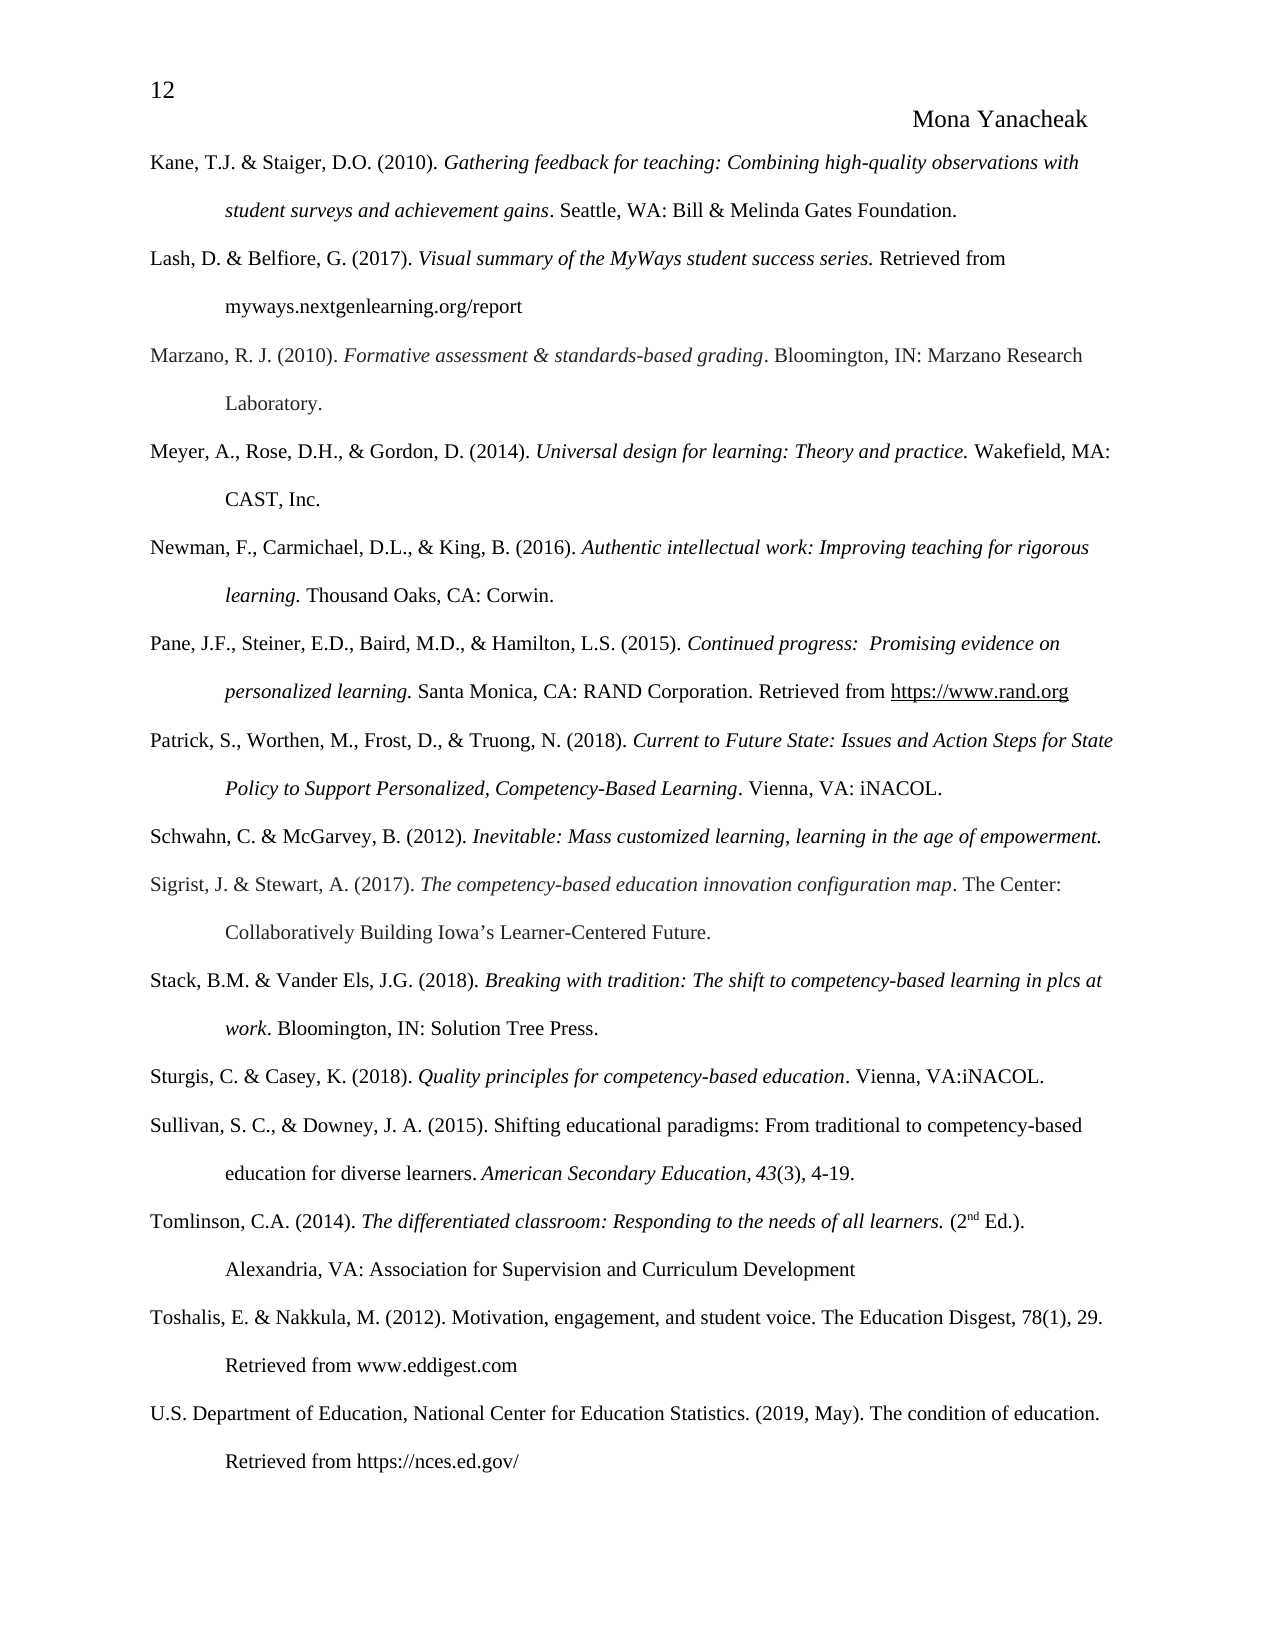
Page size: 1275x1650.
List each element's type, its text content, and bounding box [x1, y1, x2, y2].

text Newman, F., Carmichael, D.L., & King, B. (2016). Authentic intellectual work: Improving teaching for rigorous [150, 535, 1125, 559]
text Meyer, A., Rose, D.H., & Gordon, D. (2014). Universal design for learning: Theory and practice. Wakefield, MA: [150, 439, 1125, 463]
text Sturgis, C. & Casey, K. (2018). Quality principles for competency-based education. Vienna, VA:iNACOL. [150, 1064, 1125, 1088]
text Schwahn, C. & McGarvey, B. (2012). Inevitable: Mass customized learning, learning in the age of empowerment. [150, 824, 1125, 848]
text myways.nextgenlearning.org/report [150, 294, 1125, 318]
text personalized learning. Santa Monica, CA: RAND Corporation. Retrieved from https://www.rand.org [150, 679, 1125, 703]
text Toshalis, E. & Nakkula, M. (2012). Motivation, engagement, and student voice. The Education Disgest, 78(1), 29. [150, 1305, 1125, 1329]
text Retrieved from www.eddigest.com [150, 1353, 1125, 1377]
text Alexandria, VA: Association for Supervision and Curriculum Development [150, 1257, 1125, 1281]
text work. Bloomington, IN: Solution Tree Press. [150, 1016, 1125, 1040]
text learning. Thousand Oaks, CA: Corwin. [150, 583, 1125, 607]
text Lash, D. & Belfiore, G. (2017). Visual summary of the MyWays student success series. Retrieved from [150, 246, 1125, 270]
text Marzano, R. J. (2010). Formative assessment & standards-based grading. Bloomington, IN: Marzano Research [150, 342, 1125, 367]
text Stack, B.M. & Vander Els, J.G. (2018). Breaking with tradition: The shift to competency-based learning in plcs at [150, 968, 1125, 992]
text Kane, T.J. & Staiger, D.O. (2010). Gathering feedback for teaching: Combining high-quality observations with [150, 150, 1125, 174]
text U.S. Department of Education, National Center for Education Statistics. (2019, May). The condition of education. [150, 1401, 1125, 1425]
text CAST, Inc. [150, 487, 1125, 511]
text Laboratory. [150, 391, 1125, 415]
text Sullivan, S. C., & Downey, J. A. (2015). Shifting educational paradigms: From traditional to competency-based [150, 1112, 1125, 1137]
text Collaboratively Building Iowa’s Learner-Centered Future. [150, 920, 1125, 944]
text Pane, J.F., Steiner, E.D., Baird, M.D., & Hamilton, L.S. (2015). Continued progress: Promising evidence on [150, 631, 1125, 655]
text Tomlinson, C.A. (2014). The differentiated classroom: Responding to the needs of all learners. (2nd Ed.). [150, 1209, 1125, 1233]
text Policy to Support Personalized, Competency-Based Learning. Vienna, VA: iNACOL. [150, 776, 1125, 800]
text Retrieved from https://nces.ed.gov/ [150, 1449, 1125, 1473]
text Sigrist, J. & Stewart, A. (2017). The competency-based education innovation configuration map. The Center: [150, 872, 1125, 896]
text student surveys and achievement gains. Seattle, WA: Bill & Melinda Gates Foundation. [150, 198, 1125, 222]
text education for diverse learners. American Secondary Education, 43(3), 4-19. [150, 1161, 1125, 1185]
text Patrick, S., Worthen, M., Frost, D., & Truong, N. (2018). Current to Future State: Issues and Action Steps for State [150, 727, 1125, 752]
